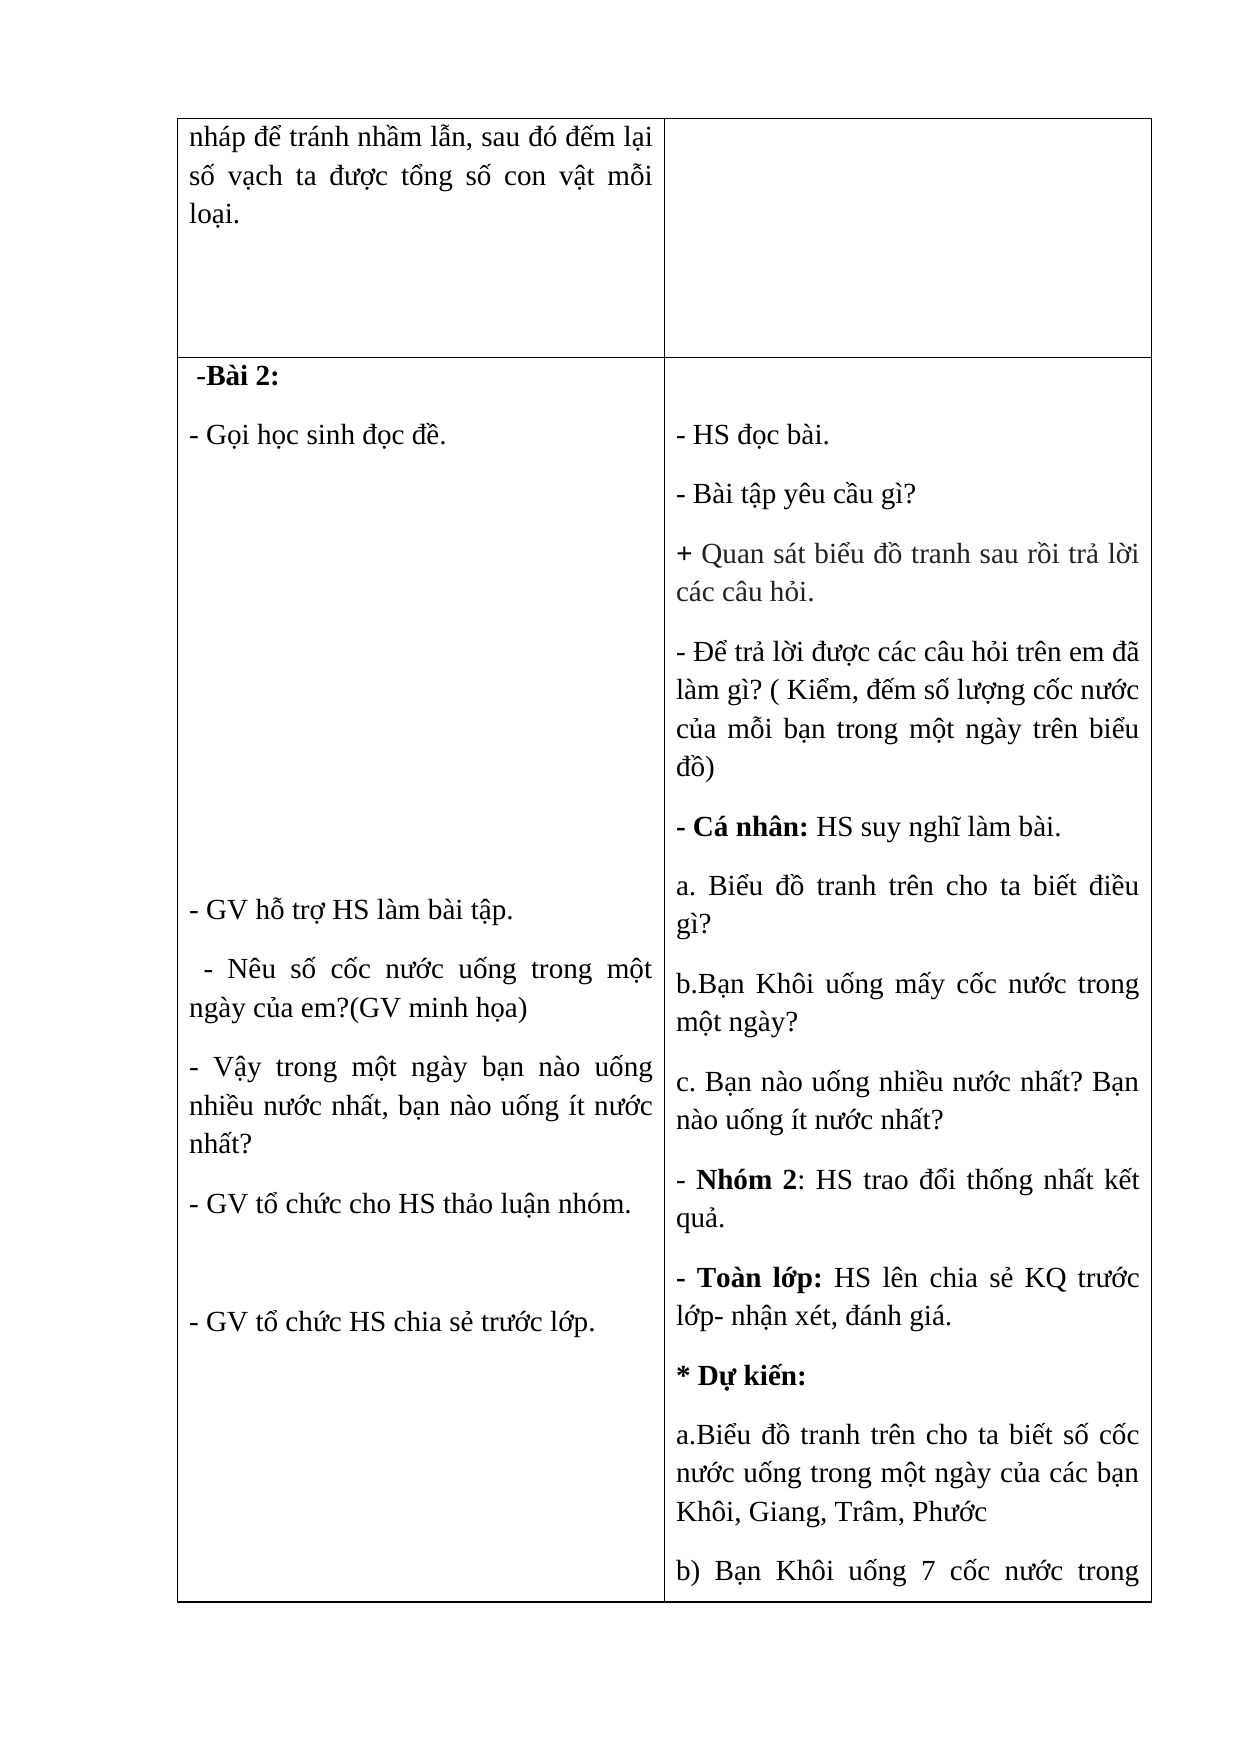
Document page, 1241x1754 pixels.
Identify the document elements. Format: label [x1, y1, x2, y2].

table_cell [178, 358, 664, 1601]
table_cell [665, 358, 1151, 1601]
table_cell [178, 119, 664, 357]
table_cell [665, 119, 1151, 357]
